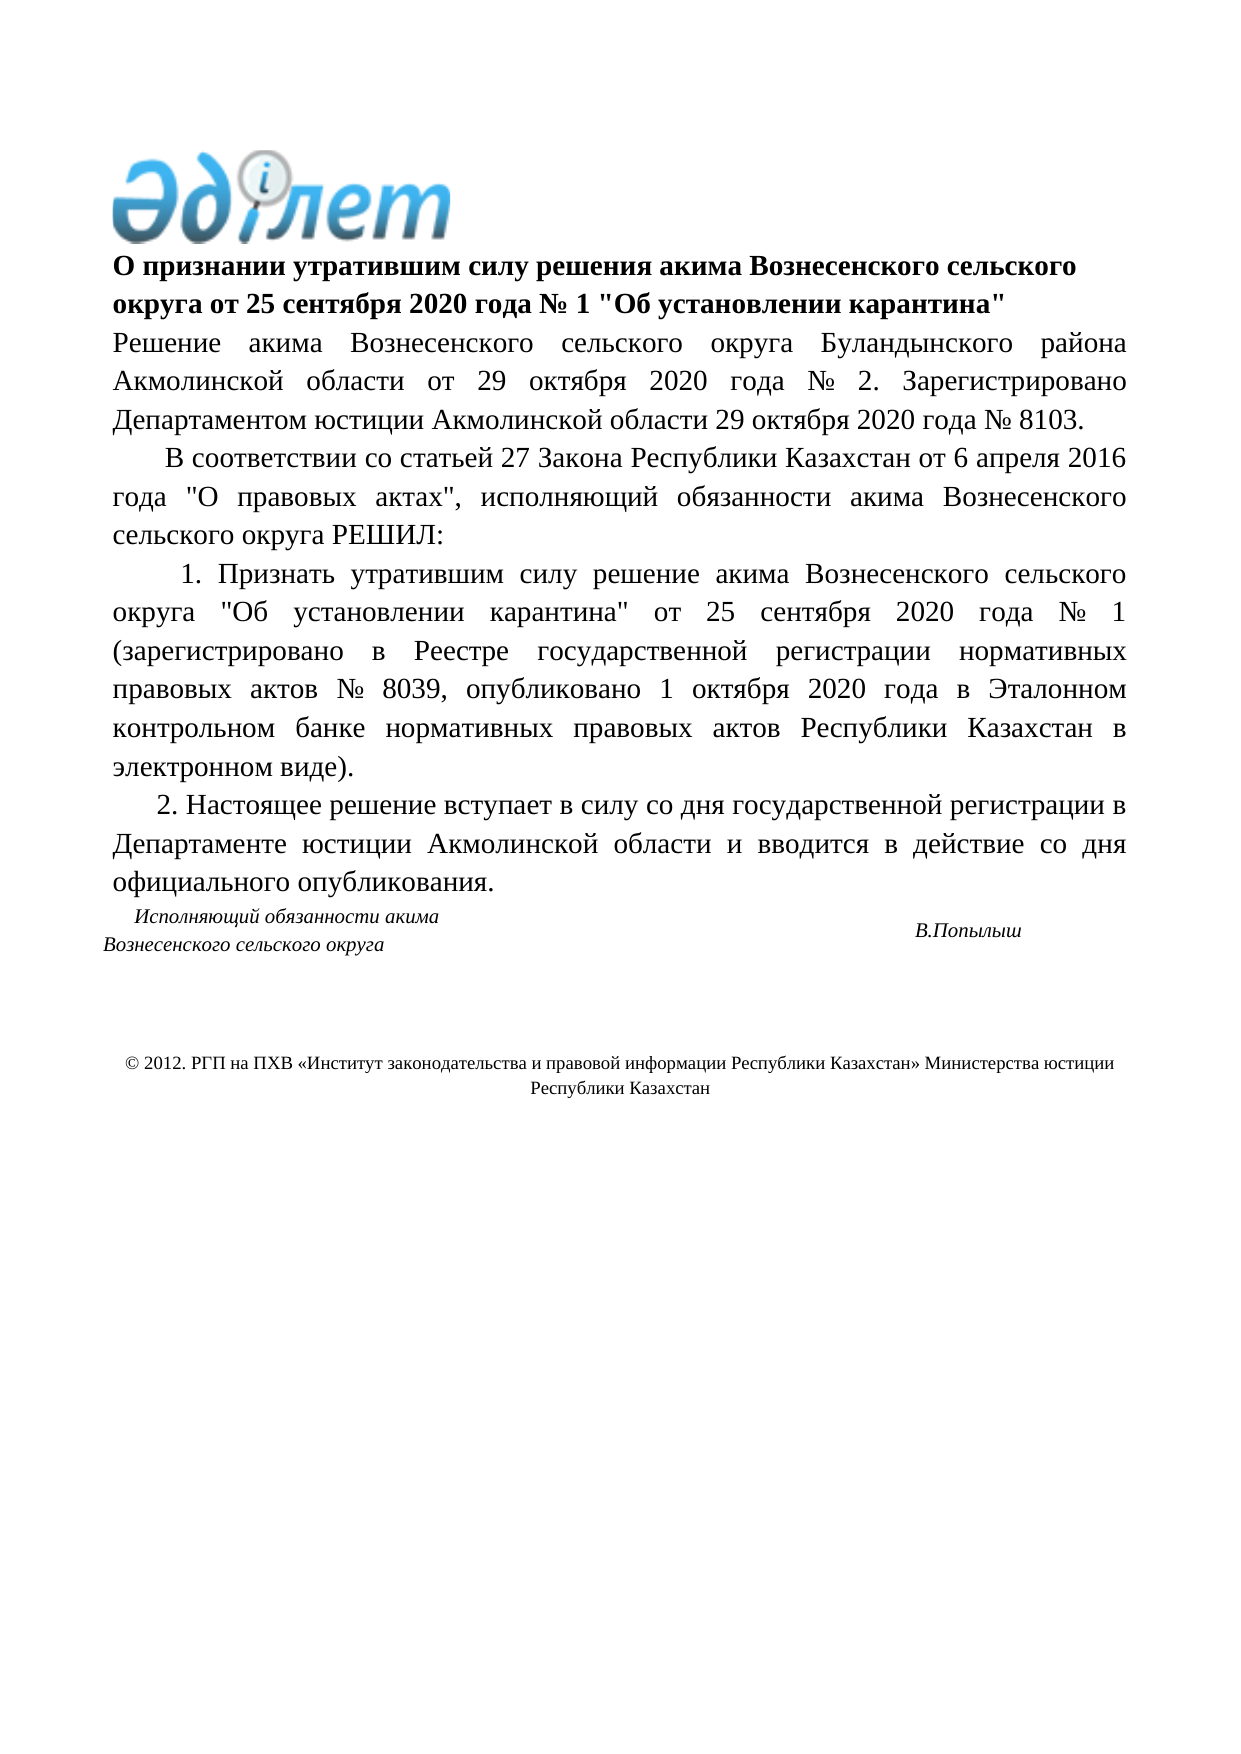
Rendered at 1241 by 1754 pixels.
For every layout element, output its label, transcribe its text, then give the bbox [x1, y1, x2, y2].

table_header Исполняющий обязанности акима Вознесенского сельского округа [101, 903, 913, 961]
table_header В.Попылыш [913, 903, 1240, 961]
text В соответствии со статьей 27 Закона Республики Казахстан от 6 апреля 2016 года "О правовых актах", исполняющий обязанности акима Вознесенского сельского округа РЕШИЛ: [112, 440, 1128, 551]
text © 2012. РГП на ПХВ «Институт законодательства и правовой информации Республики Казахстан» Министерства юстиции Республики Казахстан [112, 1052, 1128, 1098]
text 2. Настоящее решение вступает в силу со дня государственной регистрации в Департаменте юстиции Акмолинской области и вводится в действие со дня официального опубликования. [112, 787, 1128, 898]
text Решение акима Вознесенского сельского округа Буландынского района Акмолинской области от 29 октября 2020 года № 2. Зарегистрировано Департаментом юстиции Акмолинской области 29 октября 2020 года № 8103. [112, 325, 1128, 435]
picture [112, 150, 451, 244]
text 1. Признать утратившим силу решение акима Вознесенского сельского округа "Об установлении карантина" от 25 сентября 2020 года № 1 (зарегистрировано в Реестре государственной регистрации нормативных правовых актов № 8039, опубликовано 1 октября 2020 года в Эталонном контрольном банке нормативных правовых актов Республики Казахстан в электронном виде). [112, 556, 1128, 782]
text О признании утратившим силу решения акима Вознесенского сельского округа от 25 сентября 2020 года № 1 "Об установлении карантина" [112, 248, 1128, 320]
